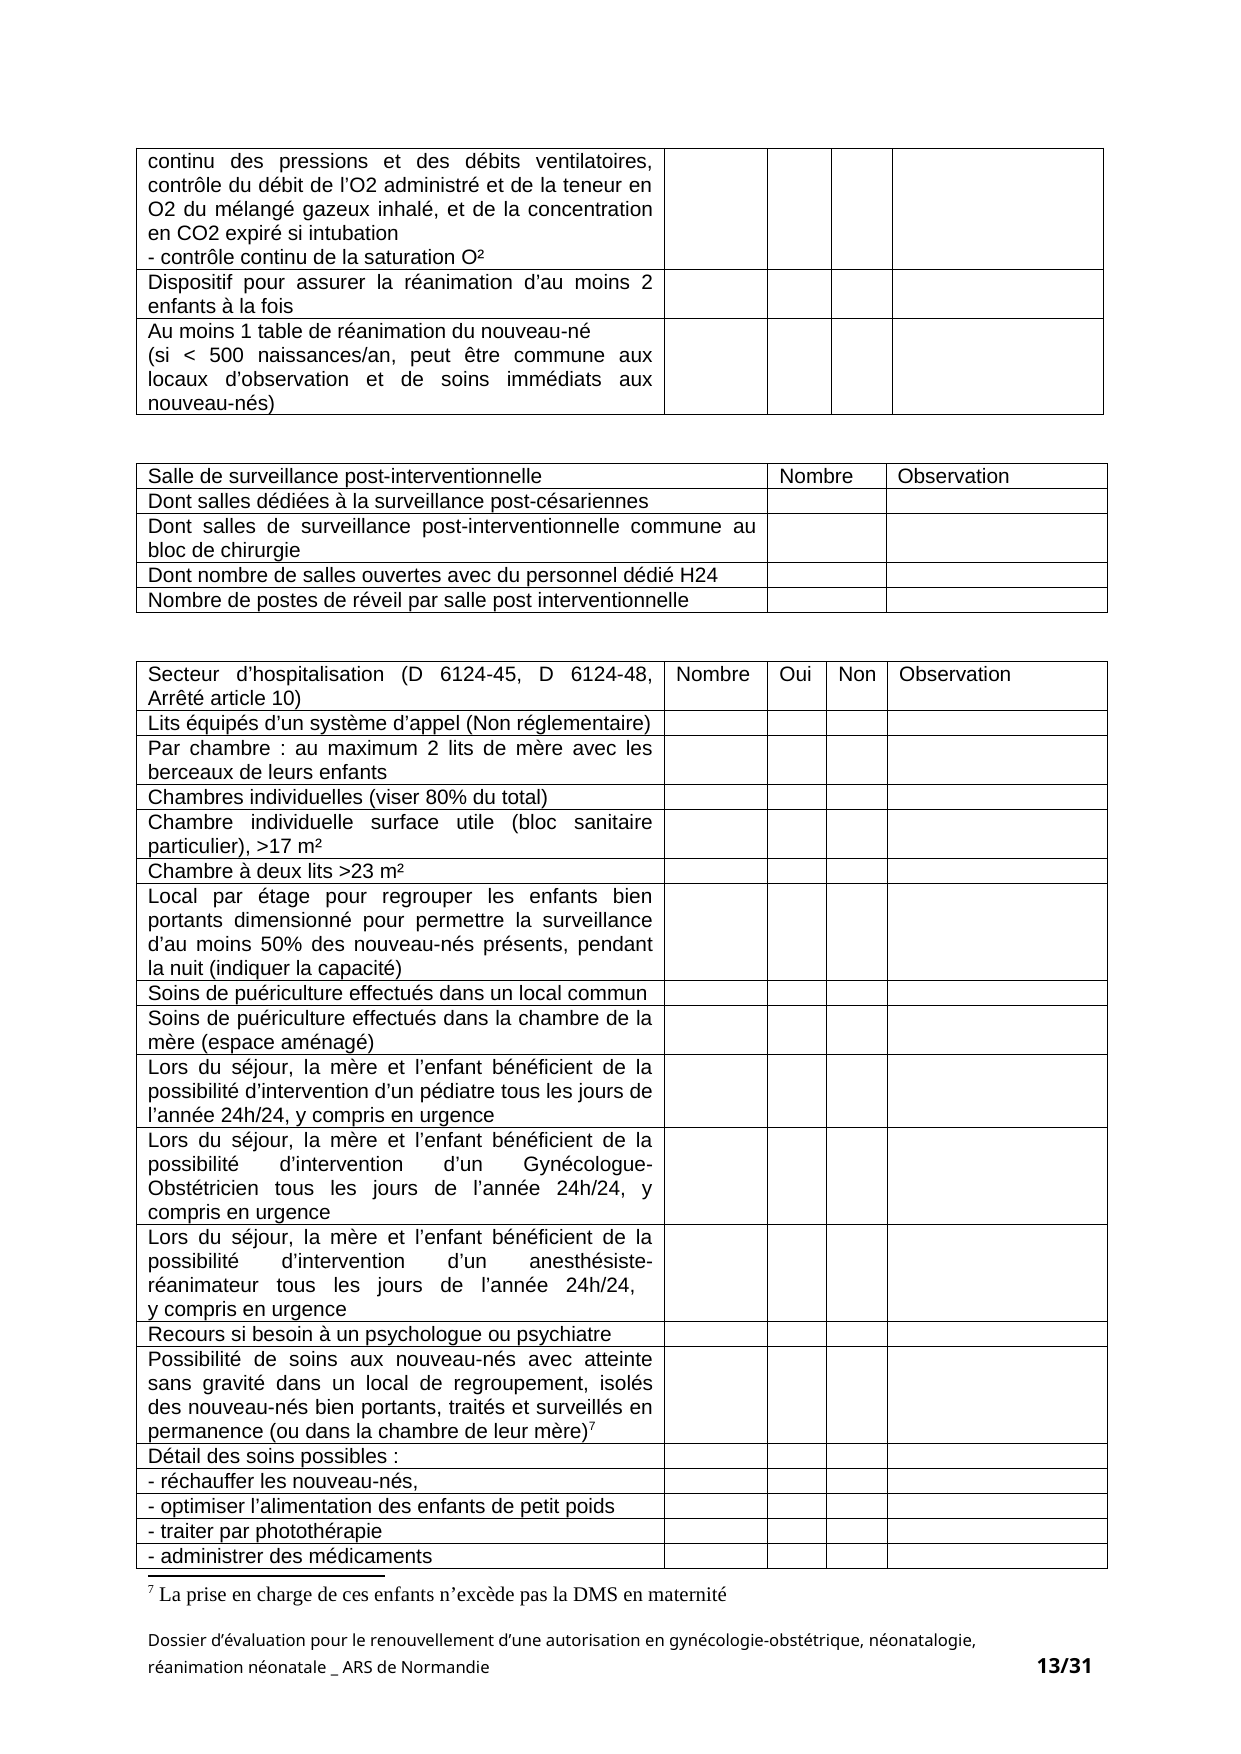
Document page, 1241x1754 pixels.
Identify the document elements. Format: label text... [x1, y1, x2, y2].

table_cell [768, 588, 886, 612]
table_cell Par chambre : au maximum 2 lits de mère avec les berceaux de leurs enfants [137, 736, 664, 784]
table_cell [768, 514, 886, 562]
table_cell - traiter par photothérapie [137, 1519, 664, 1542]
table_cell [888, 1322, 1107, 1346]
table_cell [888, 1444, 1107, 1467]
table_cell [888, 1225, 1107, 1321]
table_cell [768, 1494, 826, 1517]
table_cell Dont nombre de salles ouvertes avec du personnel dédié H24 [137, 563, 767, 587]
table_cell [665, 810, 767, 858]
table_cell Chambre individuelle surface utile (bloc sanitaire particulier), >17 m² [137, 810, 664, 858]
table_cell [768, 785, 826, 809]
table_cell [665, 711, 767, 735]
table_cell [665, 1347, 767, 1442]
table_cell [768, 1347, 826, 1442]
table_cell [768, 1544, 826, 1567]
table_header Observation [888, 662, 1107, 710]
table_cell [665, 859, 767, 883]
table_cell [768, 810, 826, 858]
table_cell [665, 1006, 767, 1054]
table_cell [768, 1128, 826, 1224]
table_cell Soins de puériculture effectués dans un local commun [137, 981, 664, 1005]
table_header Non [827, 662, 887, 710]
table_cell [888, 1519, 1107, 1542]
table_cell Dont salles dédiées à la surveillance post-césariennes [137, 489, 767, 513]
table_header Salle de surveillance post-interventionnelle [137, 464, 767, 488]
table_cell [827, 810, 887, 858]
table_cell [827, 711, 887, 735]
table_cell [827, 1347, 887, 1442]
table_cell [893, 270, 1103, 317]
table_cell [827, 981, 887, 1005]
table_header Observation [887, 464, 1107, 488]
table_cell [768, 270, 831, 317]
table_cell [768, 736, 826, 784]
table_cell [887, 563, 1107, 587]
table_cell [665, 1519, 767, 1542]
table_cell [827, 736, 887, 784]
table_cell [827, 785, 887, 809]
table_cell [665, 1128, 767, 1224]
table_cell - réchauffer les nouveau-nés, [137, 1469, 664, 1492]
table_cell [768, 489, 886, 513]
table_cell [827, 1128, 887, 1224]
table_cell Local par étage pour regrouper les enfants bien portants dimensionné pour permettre la surveillance d’au moins 50% des nouveau-nés présents, pendant la nuit (indiquer la capacité) [137, 884, 664, 980]
table_cell Chambres individuelles (viser 80% du total) [137, 785, 664, 809]
table_cell [888, 711, 1107, 735]
table_cell [832, 149, 892, 268]
table_cell [887, 489, 1107, 513]
table_cell Lors du séjour, la mère et l’enfant bénéficient de la possibilité d’intervention d’un Gynécologue-Obstétricien tous les jours de l’année 24h/24, y compris en urgence [137, 1128, 664, 1224]
table_cell [768, 859, 826, 883]
table_cell [665, 270, 767, 317]
table_cell [665, 1469, 767, 1492]
table_cell [888, 785, 1107, 809]
table_cell Dispositif pour assurer la réanimation d’au moins 2 enfants à la fois [137, 270, 664, 317]
table_cell Lors du séjour, la mère et l’enfant bénéficient de la possibilité d’intervention d’un pédiatre tous les jours de l’année 24h/24, y compris en urgence [137, 1055, 664, 1127]
table_cell [888, 1347, 1107, 1442]
table_cell [887, 514, 1107, 562]
table_header Nombre [665, 662, 767, 710]
table_cell [888, 884, 1107, 980]
table_cell Chambre à deux lits >23 m² [137, 859, 664, 883]
table_cell [888, 1006, 1107, 1054]
table_cell [888, 810, 1107, 858]
table_cell Lits équipés d’un système d’appel (Non réglementaire) [137, 711, 664, 735]
table_cell [665, 1225, 767, 1321]
table_cell [665, 981, 767, 1005]
table_cell [665, 149, 767, 268]
table_cell Possibilité de soins aux nouveau-nés avec atteinte sans gravité dans un local de regroupement, isolés des nouveau-nés bien portants, traités et surveillés en permanence (ou dans la chambre de leur mère) [137, 1347, 664, 1442]
table_cell [888, 736, 1107, 784]
table_cell Au moins 1 table de réanimation du nouveau-né (si < 500 naissances/an, peut être commune aux locaux d’observation et de soins immédiats aux nouveau-nés) [137, 319, 664, 414]
table_cell [768, 1006, 826, 1054]
table_cell [665, 736, 767, 784]
table_cell [827, 1519, 887, 1542]
table_cell [768, 1055, 826, 1127]
table_cell [665, 319, 767, 414]
table_cell [768, 1322, 826, 1346]
table_cell [888, 981, 1107, 1005]
table_cell [665, 1544, 767, 1567]
table_cell [888, 1055, 1107, 1127]
table_cell Détail des soins possibles : [137, 1444, 664, 1467]
table_header Oui [768, 662, 826, 710]
table_cell [768, 981, 826, 1005]
table_cell [768, 1444, 826, 1467]
table_cell [827, 859, 887, 883]
table_cell [832, 319, 892, 414]
table_cell [768, 1519, 826, 1542]
table_cell Dont salles de surveillance post-interventionnelle commune au bloc de chirurgie [137, 514, 767, 562]
table_cell - administrer des médicaments [137, 1544, 664, 1567]
table_cell [888, 1469, 1107, 1492]
table_header Nombre [768, 464, 886, 488]
table_cell - optimiser l’alimentation des enfants de petit poids [137, 1494, 664, 1517]
table_cell [888, 1544, 1107, 1567]
table_cell [768, 149, 831, 268]
table_cell Recours si besoin à un psychologue ou psychiatre [137, 1322, 664, 1346]
table_cell [768, 563, 886, 587]
table_cell [665, 1322, 767, 1346]
table_cell [893, 319, 1103, 414]
table_cell [827, 884, 887, 980]
table_cell [887, 588, 1107, 612]
table_cell [827, 1322, 887, 1346]
table_cell [827, 1469, 887, 1492]
table_cell [665, 785, 767, 809]
table_header Secteur d’hospitalisation (D 6124-45, D 6124-48, Arrêté article 10) [137, 662, 664, 710]
table_cell [827, 1444, 887, 1467]
table_cell [665, 1444, 767, 1467]
table_cell [768, 1225, 826, 1321]
table_cell [827, 1494, 887, 1517]
table_cell [768, 1469, 826, 1492]
table_cell [768, 884, 826, 980]
table_cell [893, 149, 1103, 268]
table_cell [827, 1006, 887, 1054]
table_cell [665, 1494, 767, 1517]
table_cell [827, 1225, 887, 1321]
table_cell [888, 1128, 1107, 1224]
table_cell [768, 711, 826, 735]
table_cell [832, 270, 892, 317]
table_cell [827, 1544, 887, 1567]
table_cell Nombre de postes de réveil par salle post interventionnelle [137, 588, 767, 612]
table_cell [827, 1055, 887, 1127]
table_cell [888, 1494, 1107, 1517]
table_cell [665, 884, 767, 980]
table_cell [888, 859, 1107, 883]
table_cell [665, 1055, 767, 1127]
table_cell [137, 149, 664, 268]
table_cell Lors du séjour, la mère et l’enfant bénéficient de la possibilité d’intervention d’un anesthésiste-réanimateur tous les jours de l’année 24h/24, y compris en urgence [137, 1225, 664, 1321]
table_cell [768, 319, 831, 414]
table_cell Soins de puériculture effectués dans la chambre de la mère (espace aménagé) [137, 1006, 664, 1054]
